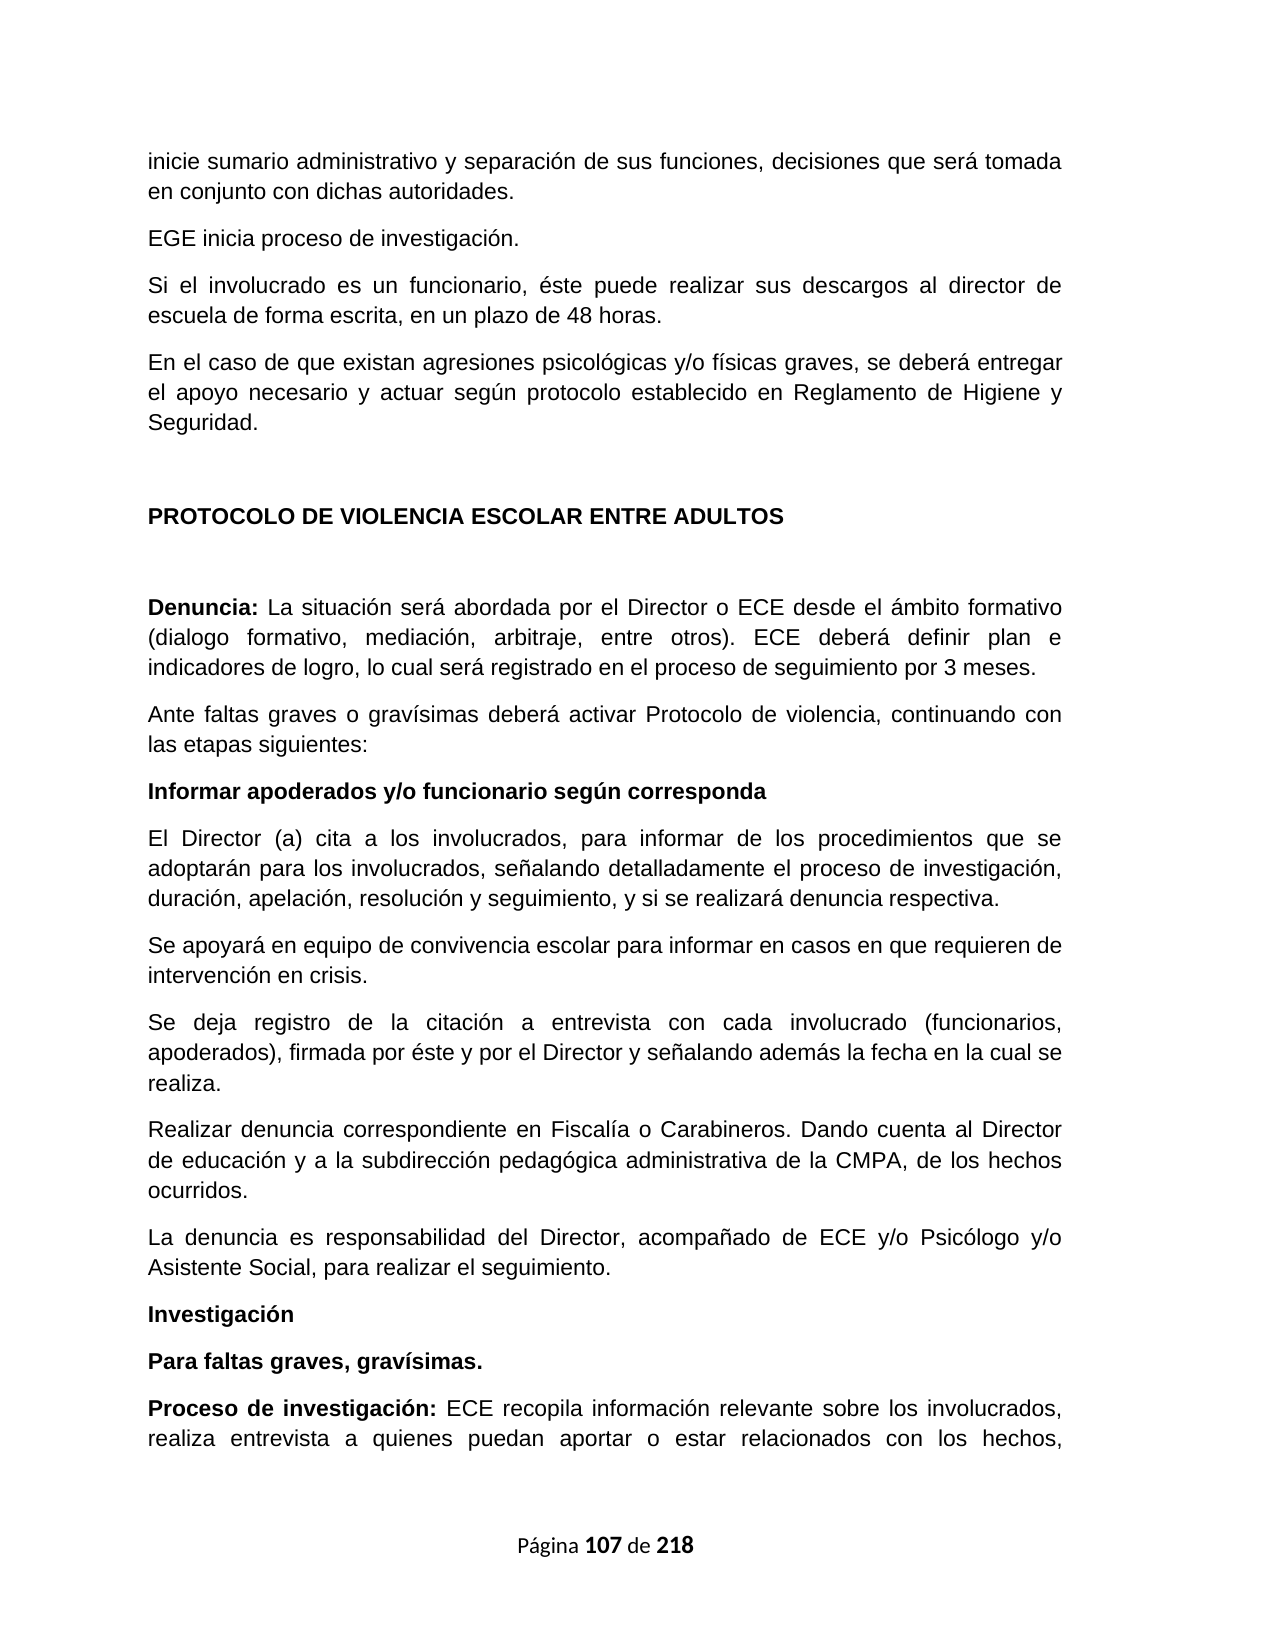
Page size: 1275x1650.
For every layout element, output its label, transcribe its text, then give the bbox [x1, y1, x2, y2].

text Investigación [148, 1301, 1063, 1327]
text Se apoyará en equipo de convivencia escolar para informar en casos en que requieren de intervención en crisis. [148, 932, 1063, 988]
text Para faltas graves, gravísimas. [148, 1348, 1063, 1374]
text En el caso de que existan agresiones psicológicas y/o físicas graves, se deberá entregar el apoyo necesario y actuar según protocolo establecido en Reglamento de Higiene y Seguridad. [148, 349, 1063, 435]
text Se deja registro de la citación a entrevista con cada involucrado (funcionarios, apoderados), firmada por éste y por el Director y señalando además la fecha en la cual se realiza. [148, 1009, 1063, 1096]
text Informar apoderados y/o funcionario según corresponda [148, 778, 1063, 804]
text La denuncia es responsabilidad del Director, acompañado de ECE y/o Psicólogo y/o Asistente Social, para realizar el seguimiento. [148, 1224, 1063, 1280]
text El Director (a) cita a los involucrados, para informar de los procedimientos que se adoptarán para los involucrados, señalando detalladamente el proceso de investigación, duración, apelación, resolución y seguimiento, y si se realizará denuncia respectiva. [148, 825, 1063, 911]
text Denuncia: La situación será abordada por el Director o ECE desde el ámbito formativo (dialogo formativo, mediación, arbitraje, entre otros). ECE deberá definir plan e indicadores de logro, lo cual será registrado en el proceso de seguimiento por 3 meses. [148, 593, 1063, 680]
text EGE inicia proceso de investigación. [148, 225, 1063, 251]
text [148, 148, 1063, 204]
text Realizar denuncia correspondiente en Fiscalía o Carabineros. Dando cuenta al Director de educación y a la subdirección pedagógica administrativa de la CMPA, de los hechos ocurridos. [148, 1116, 1063, 1203]
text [148, 1394, 1063, 1451]
text Si el involucrado es un funcionario, éste puede realizar sus descargos al director de escuela de forma escrita, en un plazo de 48 horas. [148, 272, 1063, 328]
text Ante faltas graves o gravísimas deberá activar Protocolo de violencia, continuando con las etapas siguientes: [148, 701, 1063, 757]
text PROTOCOLO DE VIOLENCIA ESCOLAR ENTRE ADULTOS [148, 503, 1063, 529]
